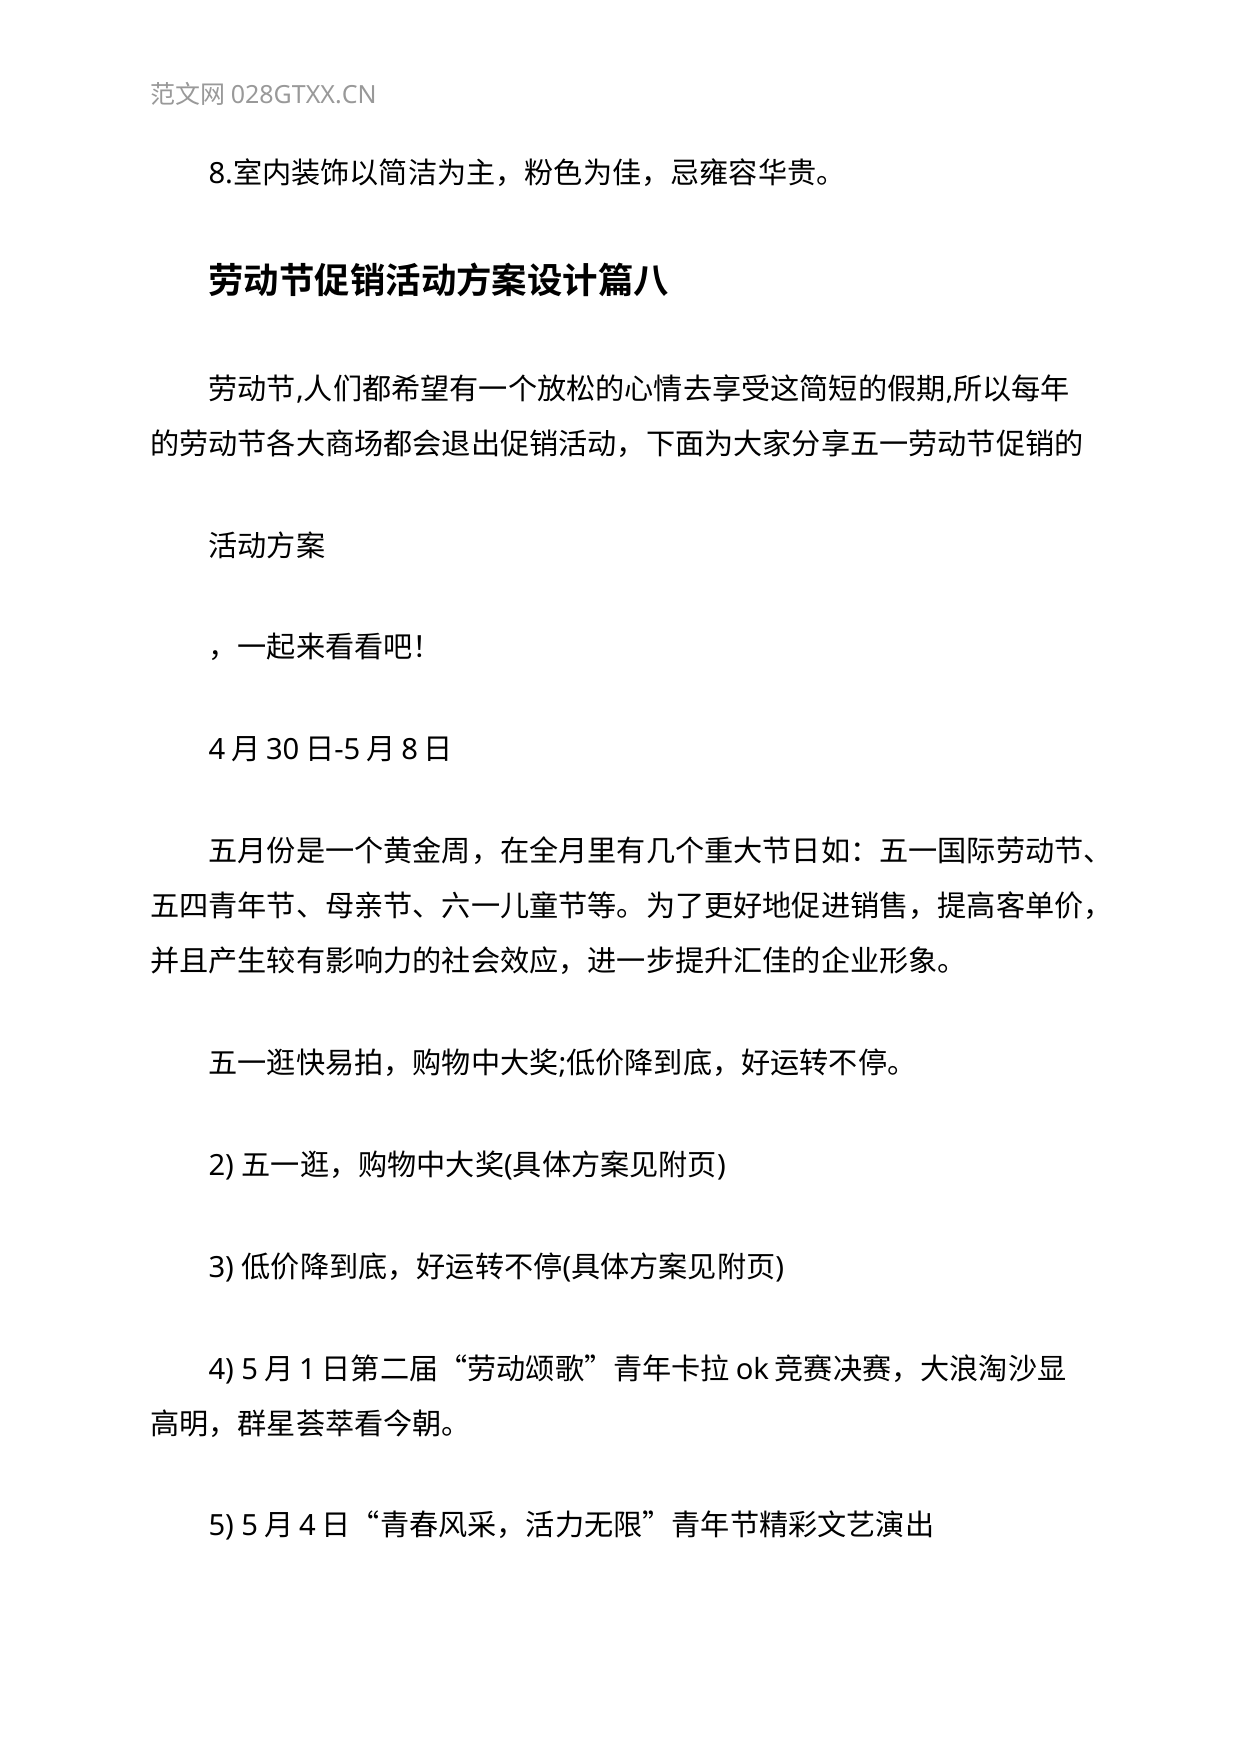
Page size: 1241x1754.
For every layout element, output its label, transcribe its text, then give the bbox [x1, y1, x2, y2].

text 五一逛快易拍，购物中大奖;低价降到底，好运转不停。 [150, 1039, 1090, 1082]
text 5) 5月4日“青春风采，活力无限”青年节精彩文艺演出 [150, 1502, 1090, 1544]
text 8.室内装饰以简洁为主，粉色为佳，忌雍容华贵。 [150, 150, 1090, 192]
text ，一起来看看吧！ [150, 624, 1090, 666]
text 活动方案 [150, 522, 1090, 564]
text 劳动节,人们都希望有一个放松的心情去享受这简短的假期,所以每年的劳动节各大商场都会退出促销活动，下面为大家分享五一劳动节促销的 [150, 365, 1090, 463]
text 劳动节促销活动方案设计篇八 [150, 252, 1090, 303]
text 4月30日-5月8日 [150, 726, 1090, 768]
text 3) 低价降到底，好运转不停(具体方案见附页) [150, 1243, 1090, 1286]
text 五月份是一个黄金周，在全月里有几个重大节日如：五一国际劳动节、五四青年节、母亲节、六一儿童节等。为了更好地促进销售，提高客单价，并且产生较有影响力的社会效应，进一步提升汇佳的企业形象。 [150, 828, 1090, 980]
text 2) 五一逛，购物中大奖(具体方案见附页) [150, 1141, 1090, 1184]
text 4) 5月1日第二届“劳动颂歌”青年卡拉ok竞赛决赛，大浪淘沙显高明，群星荟萃看今朝。 [150, 1345, 1090, 1442]
